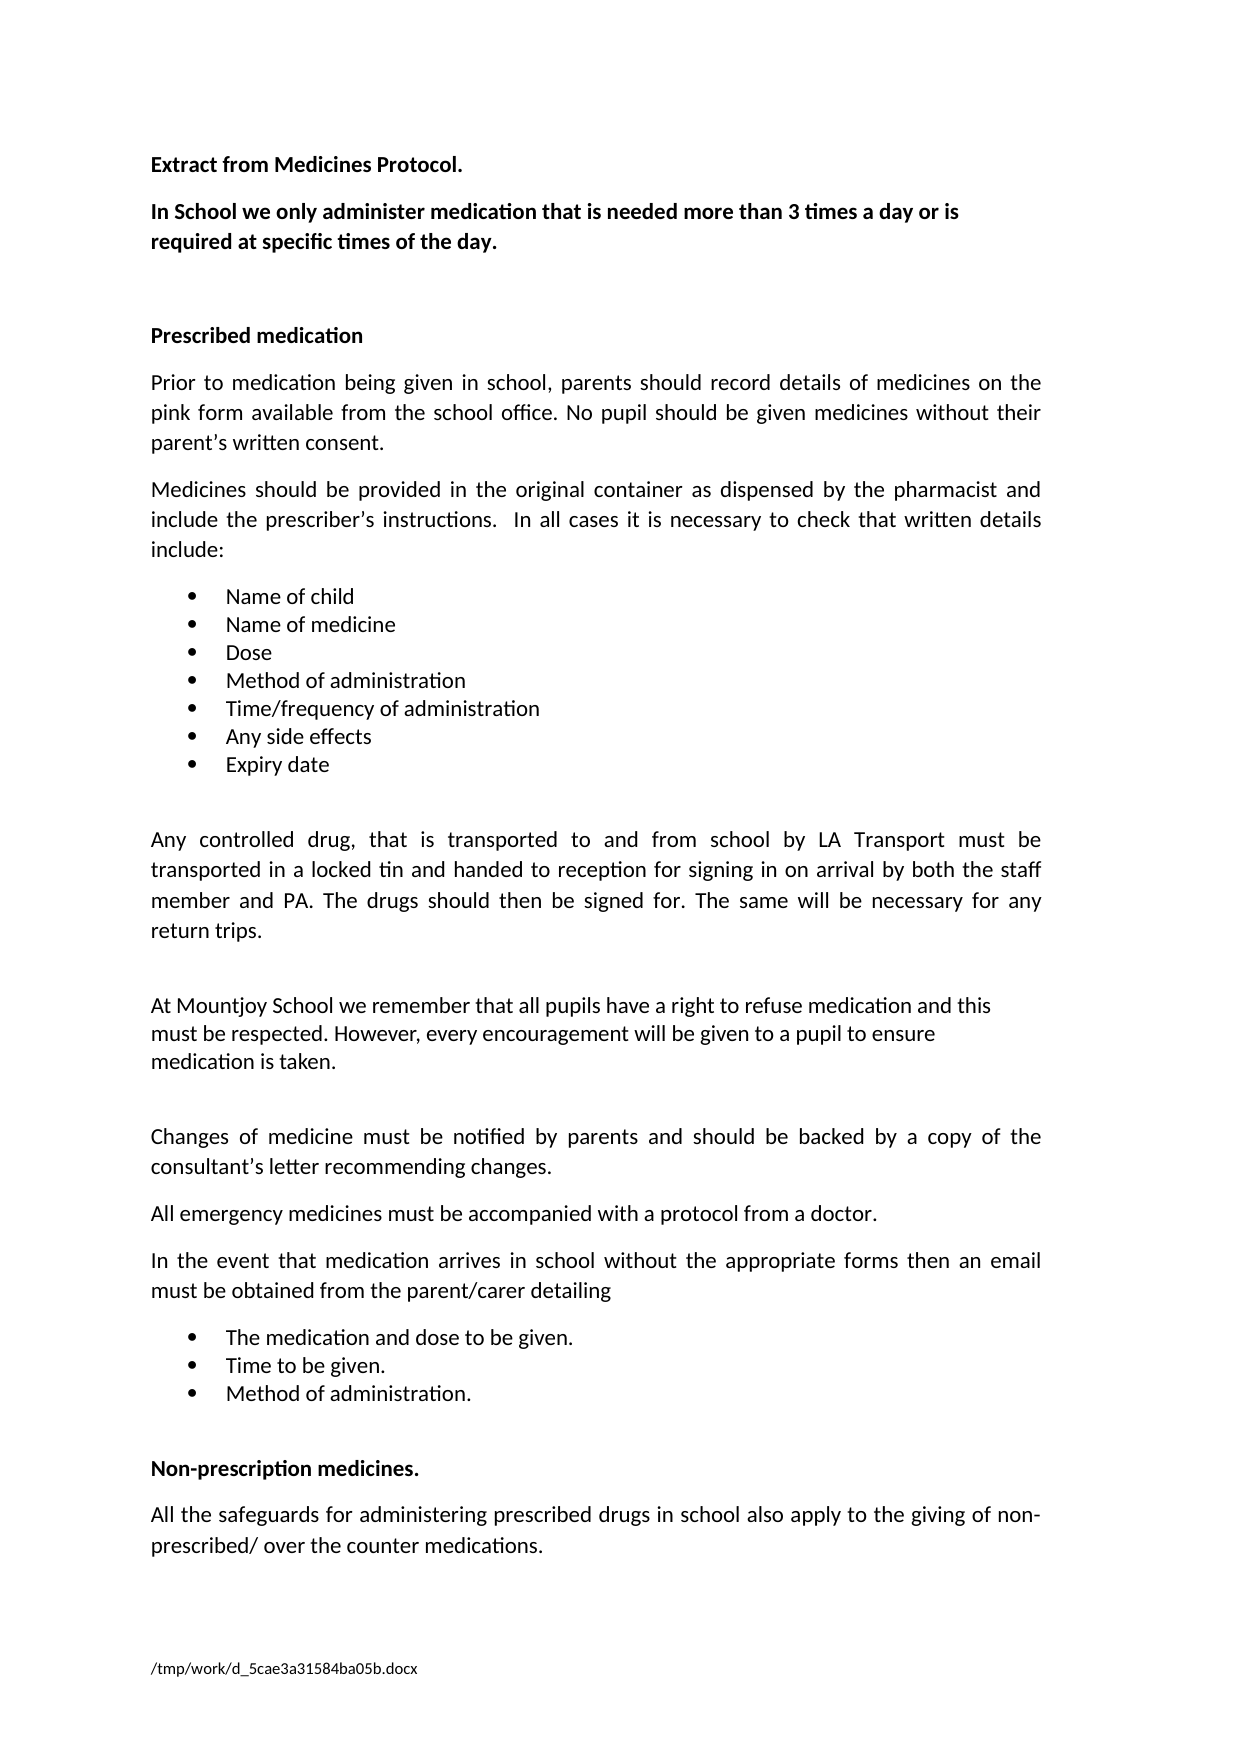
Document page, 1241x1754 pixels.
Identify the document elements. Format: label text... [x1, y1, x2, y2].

list Expiry date [188, 750, 1043, 778]
list Time/frequency of administration [188, 694, 1043, 722]
list Method of administration. [188, 1379, 1043, 1407]
text In School we only administer medication that is needed more than 3 times a day or is required at specific times of the day. [151, 197, 1043, 255]
text All the safeguards for administering prescribed drugs in school also apply to the giving of non-prescribed/ over the counter medications. [151, 1501, 1043, 1559]
list Time to be given. [188, 1351, 1043, 1379]
list Dose [188, 638, 1043, 666]
text Any controlled drug, that is transported to and from school by LA Transport must be transported in a locked tin and handed to reception for signing in on arrival by both the staff member and PA. The drugs should then be signed for. The same will be necessary for any return trips. [151, 825, 1043, 944]
text Non-prescription medicines. [151, 1454, 1043, 1482]
text Extract from Medicines Protocol. [151, 150, 1043, 178]
text Prior to medication being given in school, parents should record details of medicines on the pink form available from the school office. No pupil should be given medicines without their parent’s written consent. [151, 368, 1043, 456]
text Prescribed medication [151, 321, 1043, 349]
text At Mountjoy School we remember that all pupils have a right to refuse medication and this must be respected. However, every encouragement will be given to a pupil to ensure medication is taken. [151, 991, 1043, 1075]
text In the event that medication arrives in school without the appropriate forms then an email must be obtained from the parent/carer detailing [151, 1246, 1043, 1304]
list Any side effects [188, 722, 1043, 750]
text All emergency medicines must be accompanied with a protocol from a doctor. [151, 1199, 1043, 1227]
text Changes of medicine must be notified by parents and should be backed by a copy of the consultant’s letter recommending changes. [151, 1122, 1043, 1180]
list The medication and dose to be given. [188, 1323, 1043, 1351]
list Method of administration [188, 666, 1043, 694]
list Name of medicine [188, 610, 1043, 638]
text Medicines should be provided in the original container as dispensed by the pharmacist and include the prescriber’s instructions. In all cases it is necessary to check that written details include: [151, 475, 1043, 563]
list Name of child [188, 582, 1043, 610]
